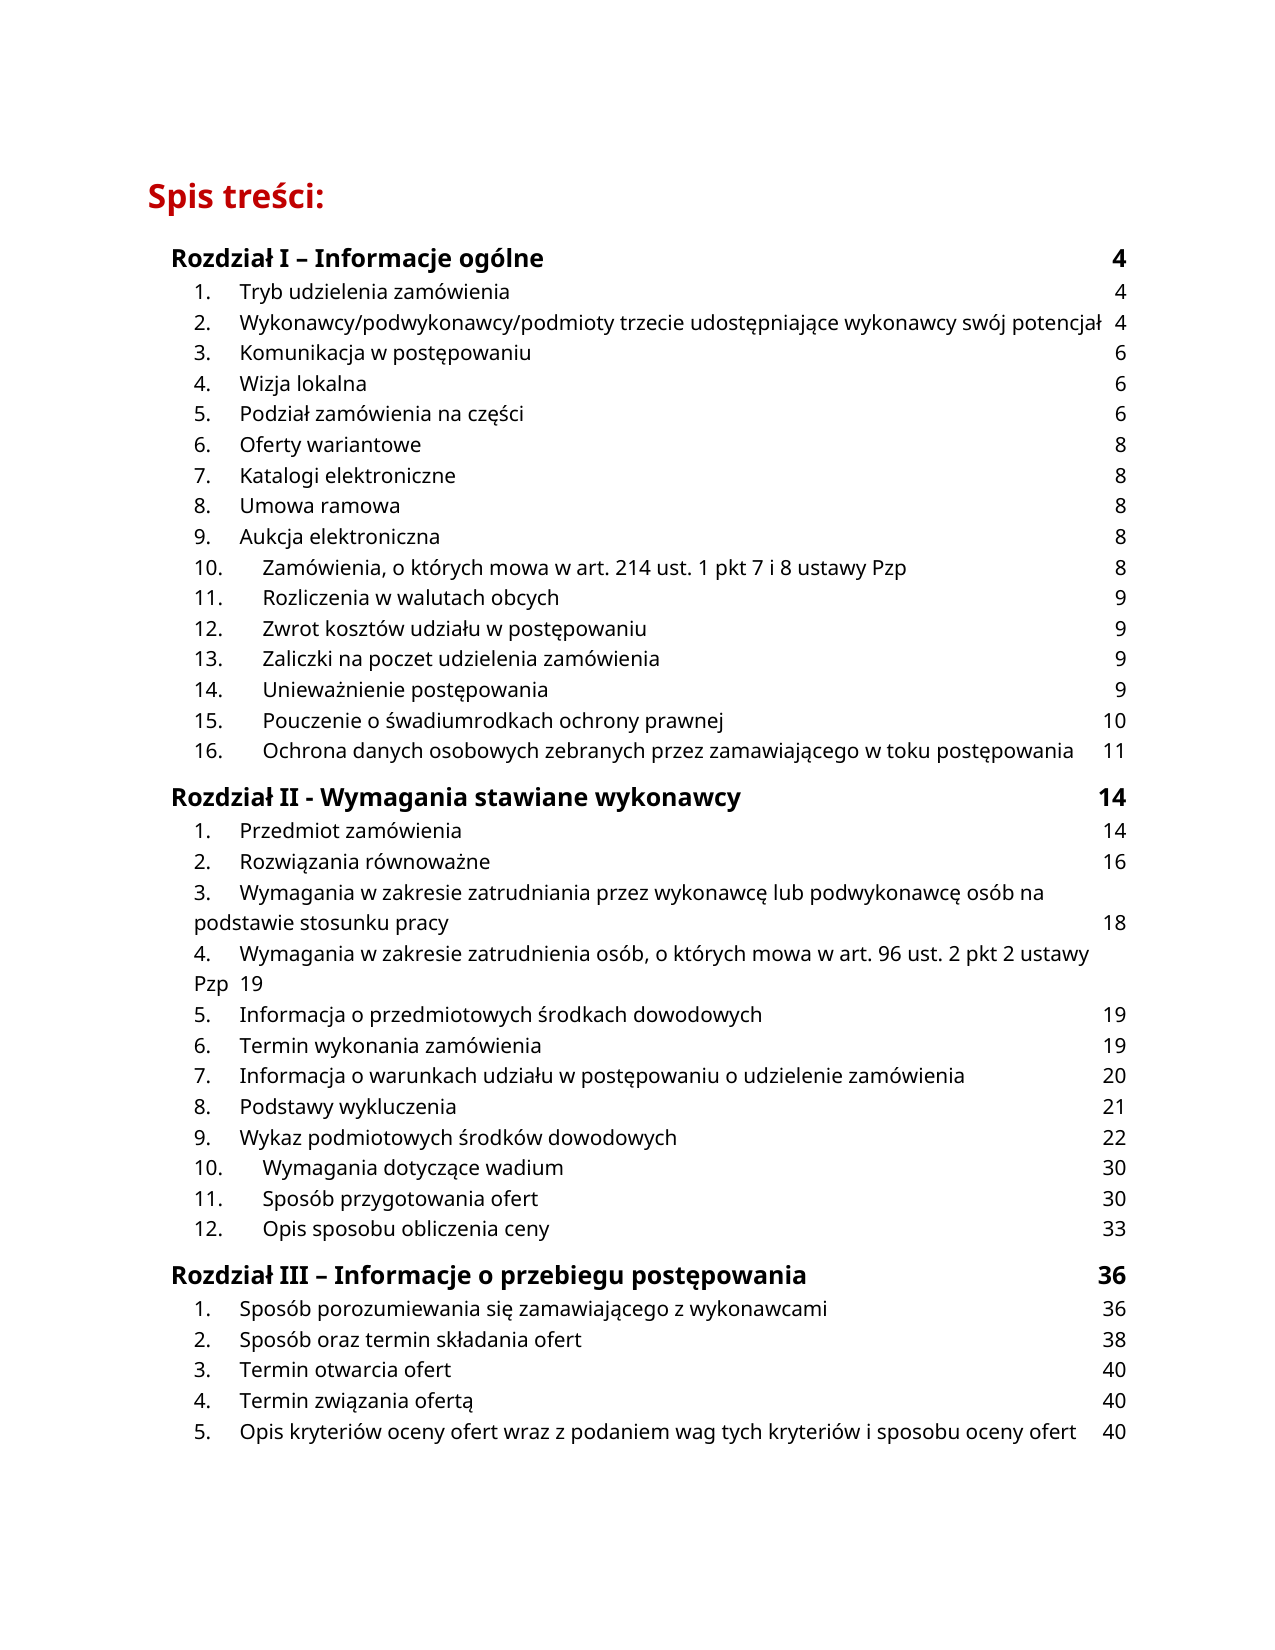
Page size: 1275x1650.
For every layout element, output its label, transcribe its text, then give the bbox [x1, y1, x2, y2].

text 15. Pouczenie o śwadiumrodkach ochrony prawnej 10 [193, 706, 1127, 734]
text 13. Zaliczki na poczet udzielenia zamówienia 9 [193, 644, 1127, 673]
text 12. Zwrot kosztów udziału w postępowaniu 9 [193, 614, 1127, 642]
text 7. Informacja o warunkach udziału w postępowaniu o udzielenie zamówienia 20 [193, 1061, 1127, 1090]
text 11. Rozliczenia w walutach obcych 9 [193, 583, 1127, 612]
text 5. Opis kryteriów oceny ofert wraz z podaniem wag tych kryteriów i sposobu oceny ofert 40 [193, 1417, 1127, 1445]
text 3. Termin otwarcia ofert 40 [193, 1356, 1127, 1384]
text Rozdział III – Informacje o przebiegu postępowania 36 [171, 1258, 1127, 1292]
text 1. Sposób porozumiewania się zamawiającego z wykonawcami 36 [193, 1294, 1127, 1323]
text 8. Umowa ramowa 8 [193, 491, 1127, 520]
text 3. Wymagania w zakresie zatrudniania przez wykonawcę lub podwykonawcę osób na podstawie stosunku pracy 18 [193, 878, 1127, 937]
text Rozdział II - Wymagania stawiane wykonawcy 14 [171, 779, 1127, 814]
text 11. Sposób przygotowania ofert 30 [193, 1184, 1127, 1212]
text 9. Aukcja elektroniczna 8 [193, 522, 1127, 551]
subtitle Spis treści: [148, 173, 1127, 218]
text 4. Termin związania ofertą 40 [193, 1386, 1127, 1415]
text 5. Informacja o przedmiotowych środkach dowodowych 19 [193, 1000, 1127, 1028]
text 1. Tryb udzielenia zamówienia 4 [193, 277, 1127, 306]
text 4. Wizja lokalna 6 [193, 369, 1127, 397]
text 12. Opis sposobu obliczenia ceny 33 [193, 1214, 1127, 1243]
text 4. Wymagania w zakresie zatrudnienia osób, o których mowa w art. 96 ust. 2 pkt 2 ustawy Pzp 19 [193, 939, 1127, 998]
text 2. Rozwiązania równoważne 16 [193, 847, 1127, 875]
text 2. Sposób oraz termin składania ofert 38 [193, 1325, 1127, 1353]
text 10. Wymagania dotyczące wadium 30 [193, 1153, 1127, 1182]
text 6. Oferty wariantowe 8 [193, 430, 1127, 459]
text 5. Podział zamówienia na części 6 [193, 399, 1127, 428]
text 2. Wykonawcy/podwykonawcy/podmioty trzecie udostępniające wykonawcy swój potencjał 4 [193, 308, 1127, 336]
text 8. Podstawy wykluczenia 21 [193, 1092, 1127, 1120]
text 10. Zamówienia, o których mowa w art. 214 ust. 1 pkt 7 i 8 ustawy Pzp 8 [193, 553, 1127, 581]
text 3. Komunikacja w postępowaniu 6 [193, 338, 1127, 367]
text 6. Termin wykonania zamówienia 19 [193, 1031, 1127, 1059]
text 9. Wykaz podmiotowych środków dowodowych 22 [193, 1123, 1127, 1151]
text 1. Przedmiot zamówienia 14 [193, 816, 1127, 845]
text 7. Katalogi elektroniczne 8 [193, 461, 1127, 489]
text 14. Unieważnienie postępowania 9 [193, 675, 1127, 704]
text 16. Ochrona danych osobowych zebranych przez zamawiającego w toku postępowania 11 [193, 736, 1127, 765]
text Rozdział I – Informacje ogólne 4 [171, 240, 1127, 274]
